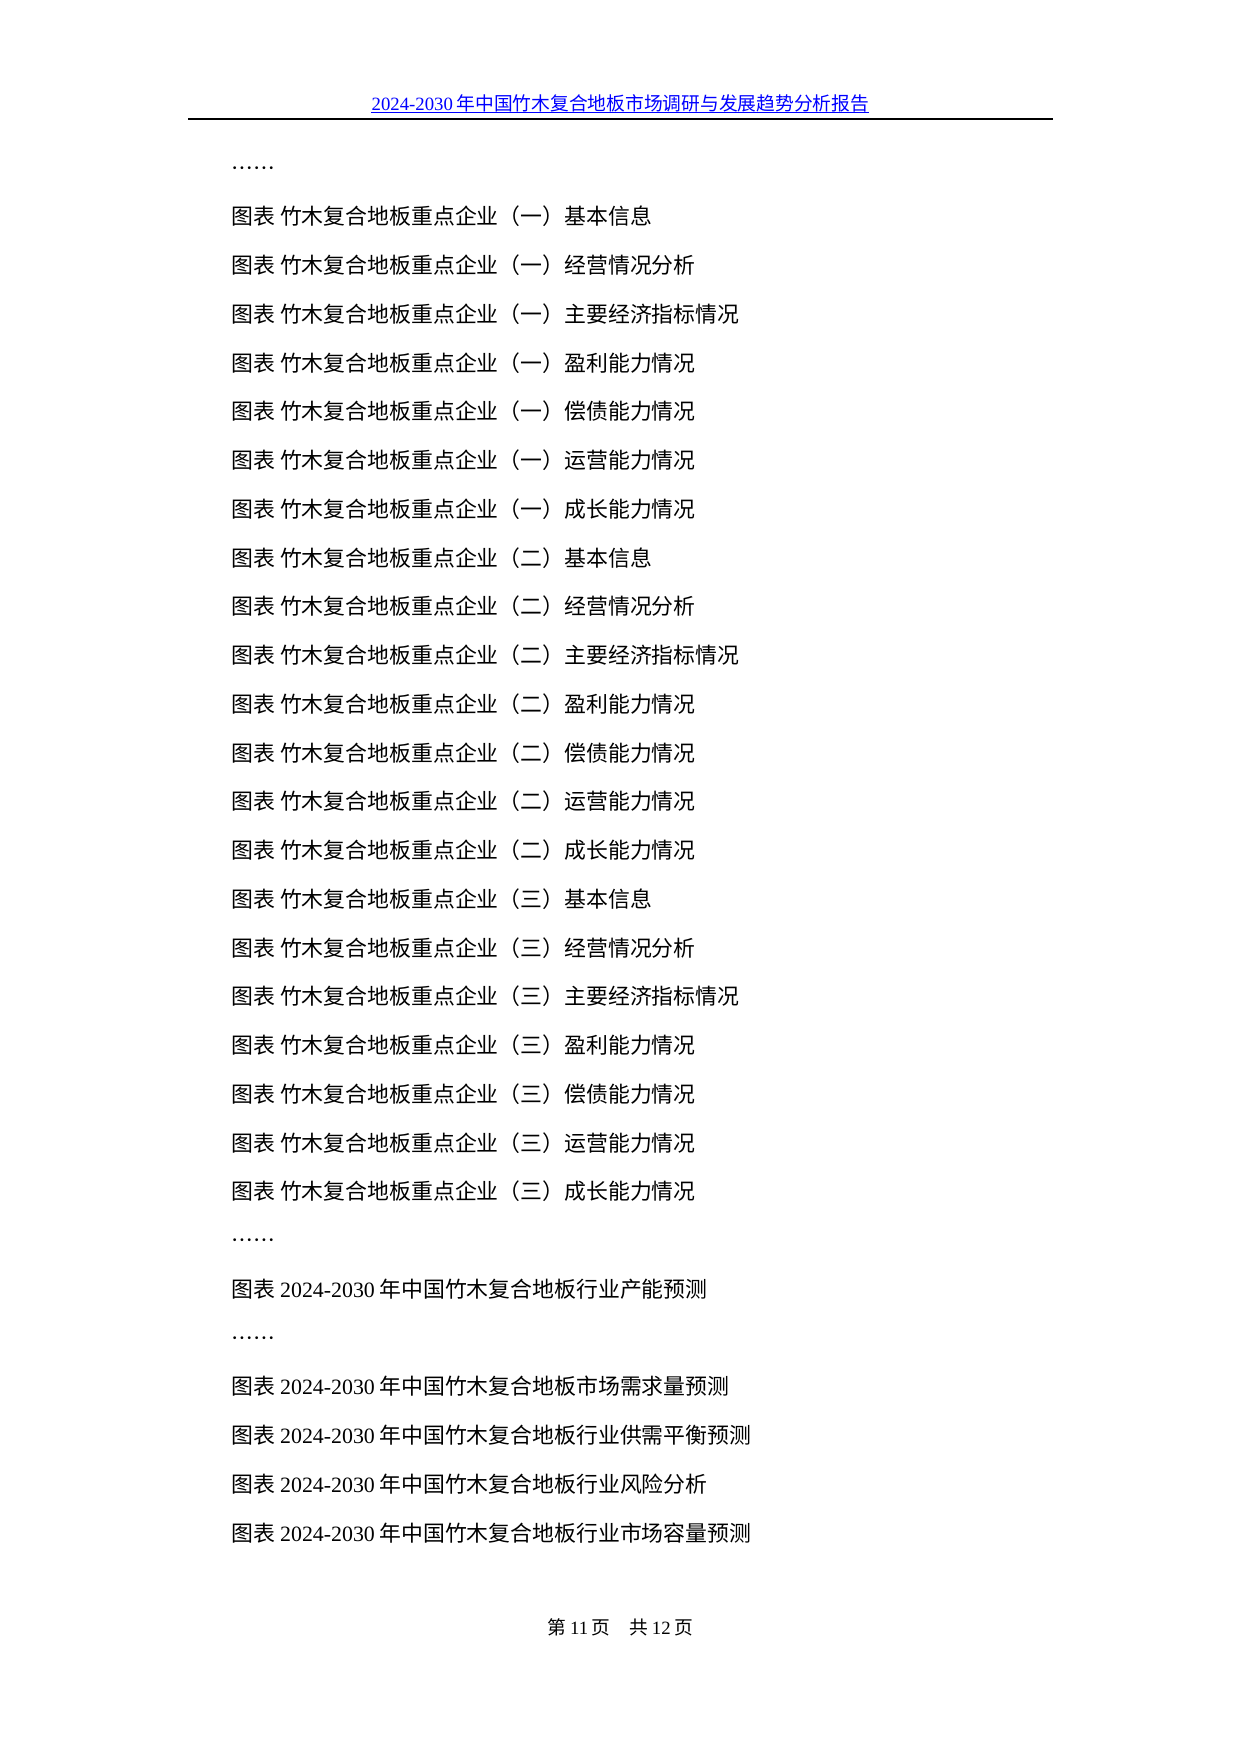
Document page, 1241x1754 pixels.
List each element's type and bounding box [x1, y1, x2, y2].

text [187, 150, 1053, 1548]
